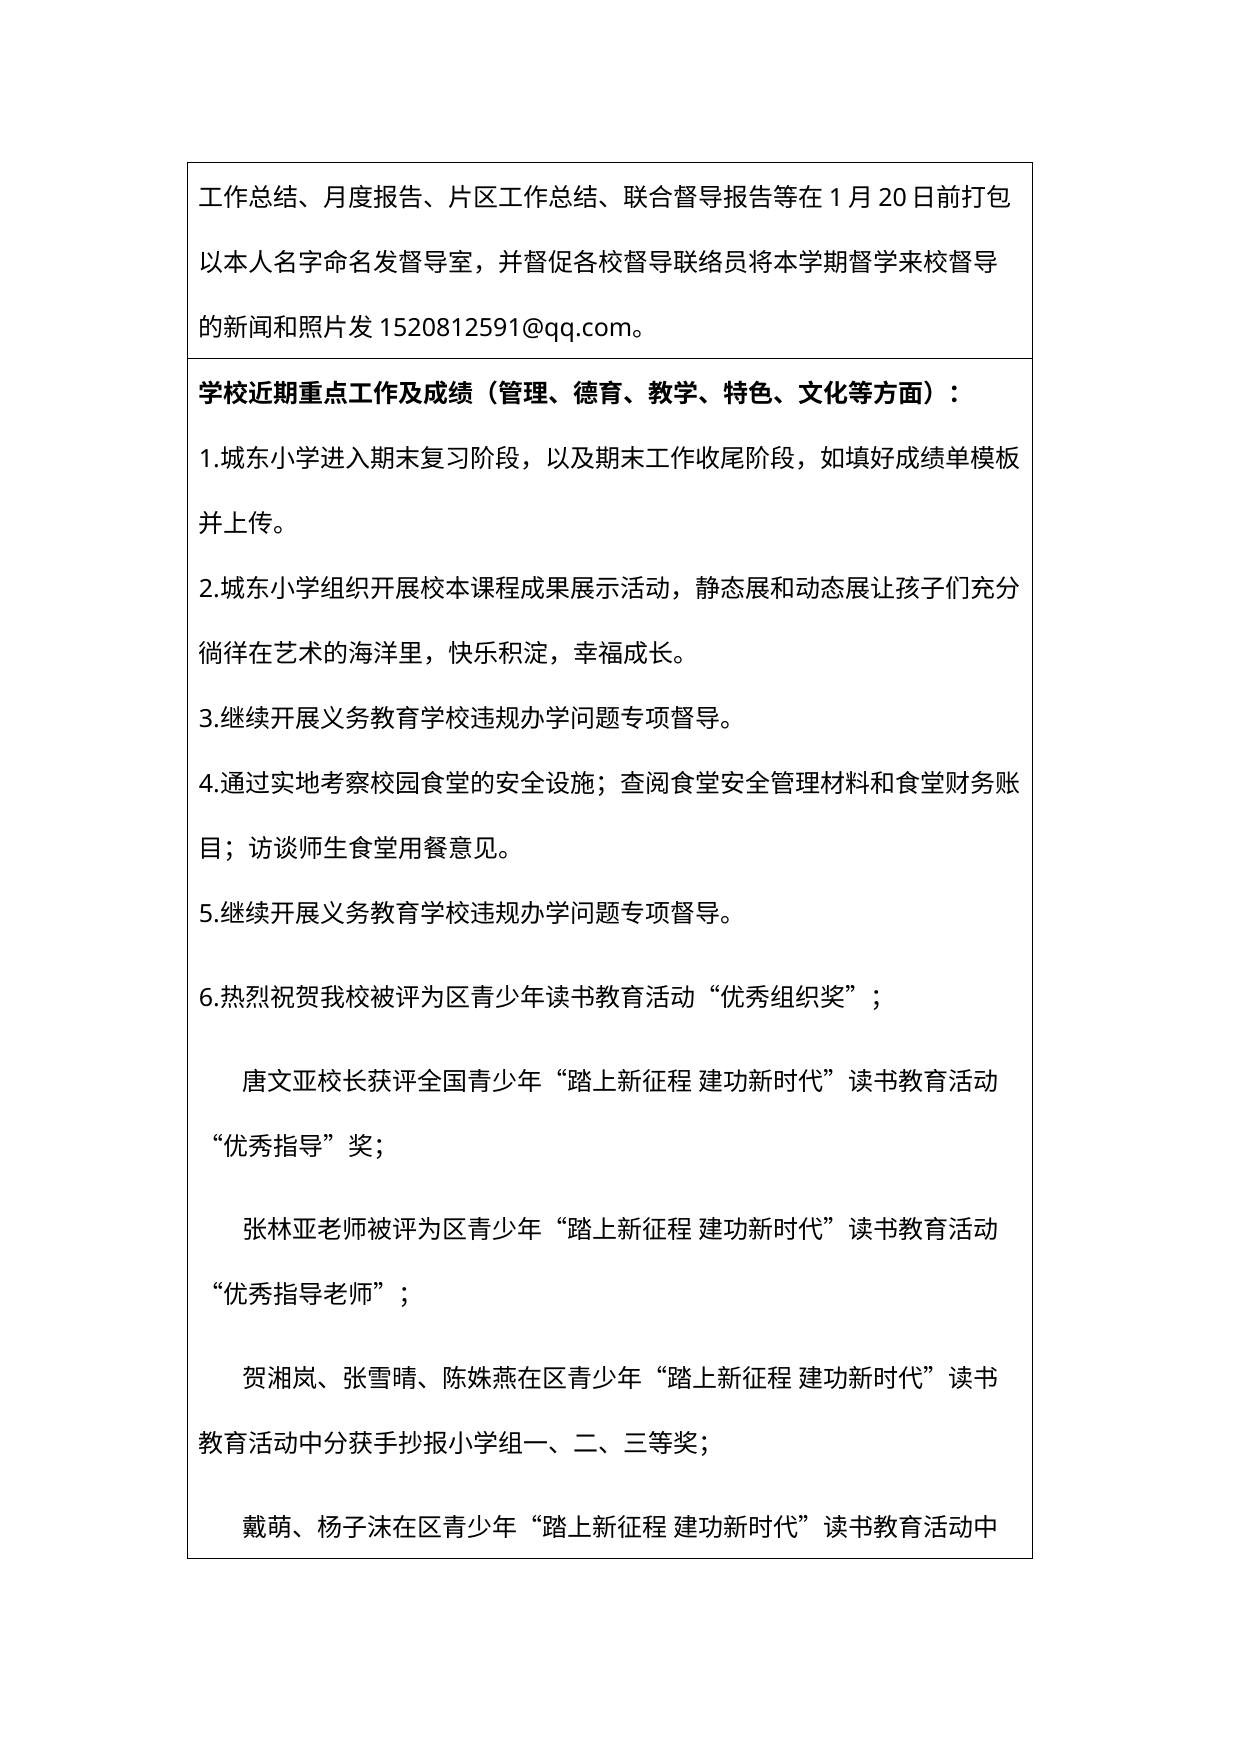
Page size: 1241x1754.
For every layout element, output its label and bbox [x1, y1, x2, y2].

table_cell [188, 359, 1032, 1558]
table_cell [188, 163, 1032, 358]
